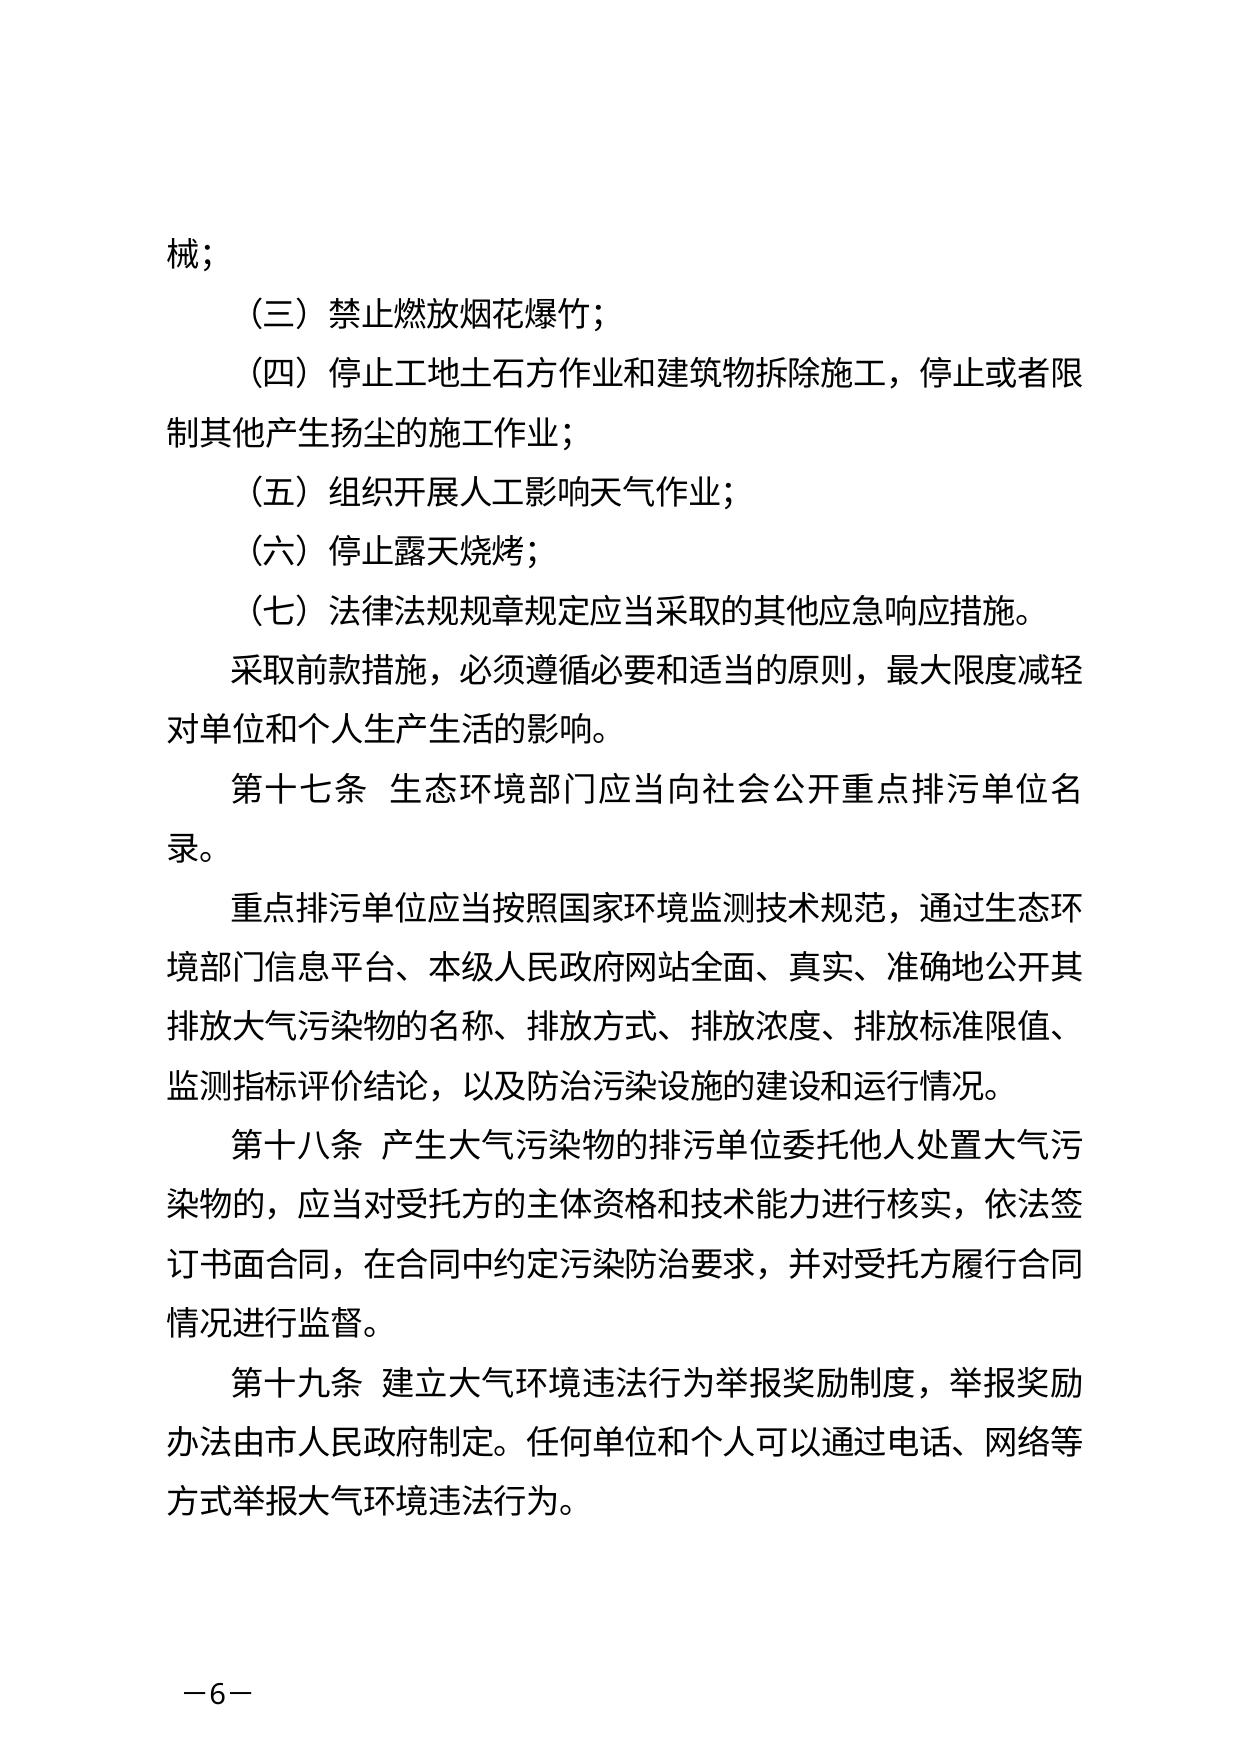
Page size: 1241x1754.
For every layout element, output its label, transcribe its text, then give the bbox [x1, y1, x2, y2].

text （三）禁止燃放烟花爆竹； [167, 279, 1085, 338]
text （七）法律法规规章规定应当采取的其他应急响应措施。 [167, 576, 1085, 635]
text 采取前款措施，必须遵循必要和适当的原则，最大限度减轻对单位和个人生产生活的影响。 [167, 635, 1085, 754]
text 第十八条 产生大气污染物的排污单位委托他人处置大气污染物的，应当对受托方的主体资格和技术能力进行核实，依法签订书面合同，在合同中约定污染防治要求，并对受托方履行合同情况进行监督。 [167, 1110, 1085, 1347]
text （四）停止工地土石方作业和建筑物拆除施工，停止或者限制其他产生扬尘的施工作业； [167, 338, 1085, 457]
text （六）停止露天烧烤； [167, 516, 1085, 576]
text 第十七条 生态环境部门应当向社会公开重点排污单位名录。 [167, 754, 1085, 872]
text 第十九条 建立大气环境违法行为举报奖励制度，举报奖励办法由市人民政府制定。任何单位和个人可以通过电话、网络等方式举报大气环境违法行为。 [167, 1347, 1085, 1526]
text （五）组织开展人工影响天气作业； [167, 457, 1085, 516]
text 重点排污单位应当按照国家环境监测技术规范，通过生态环境部门信息平台、本级人民政府网站全面、真实、准确地公开其排放大气污染物的名称、排放方式、排放浓度、排放标准限值、监测指标评价结论，以及防治污染设施的建设和运行情况。 [167, 872, 1085, 1110]
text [167, 219, 1085, 279]
